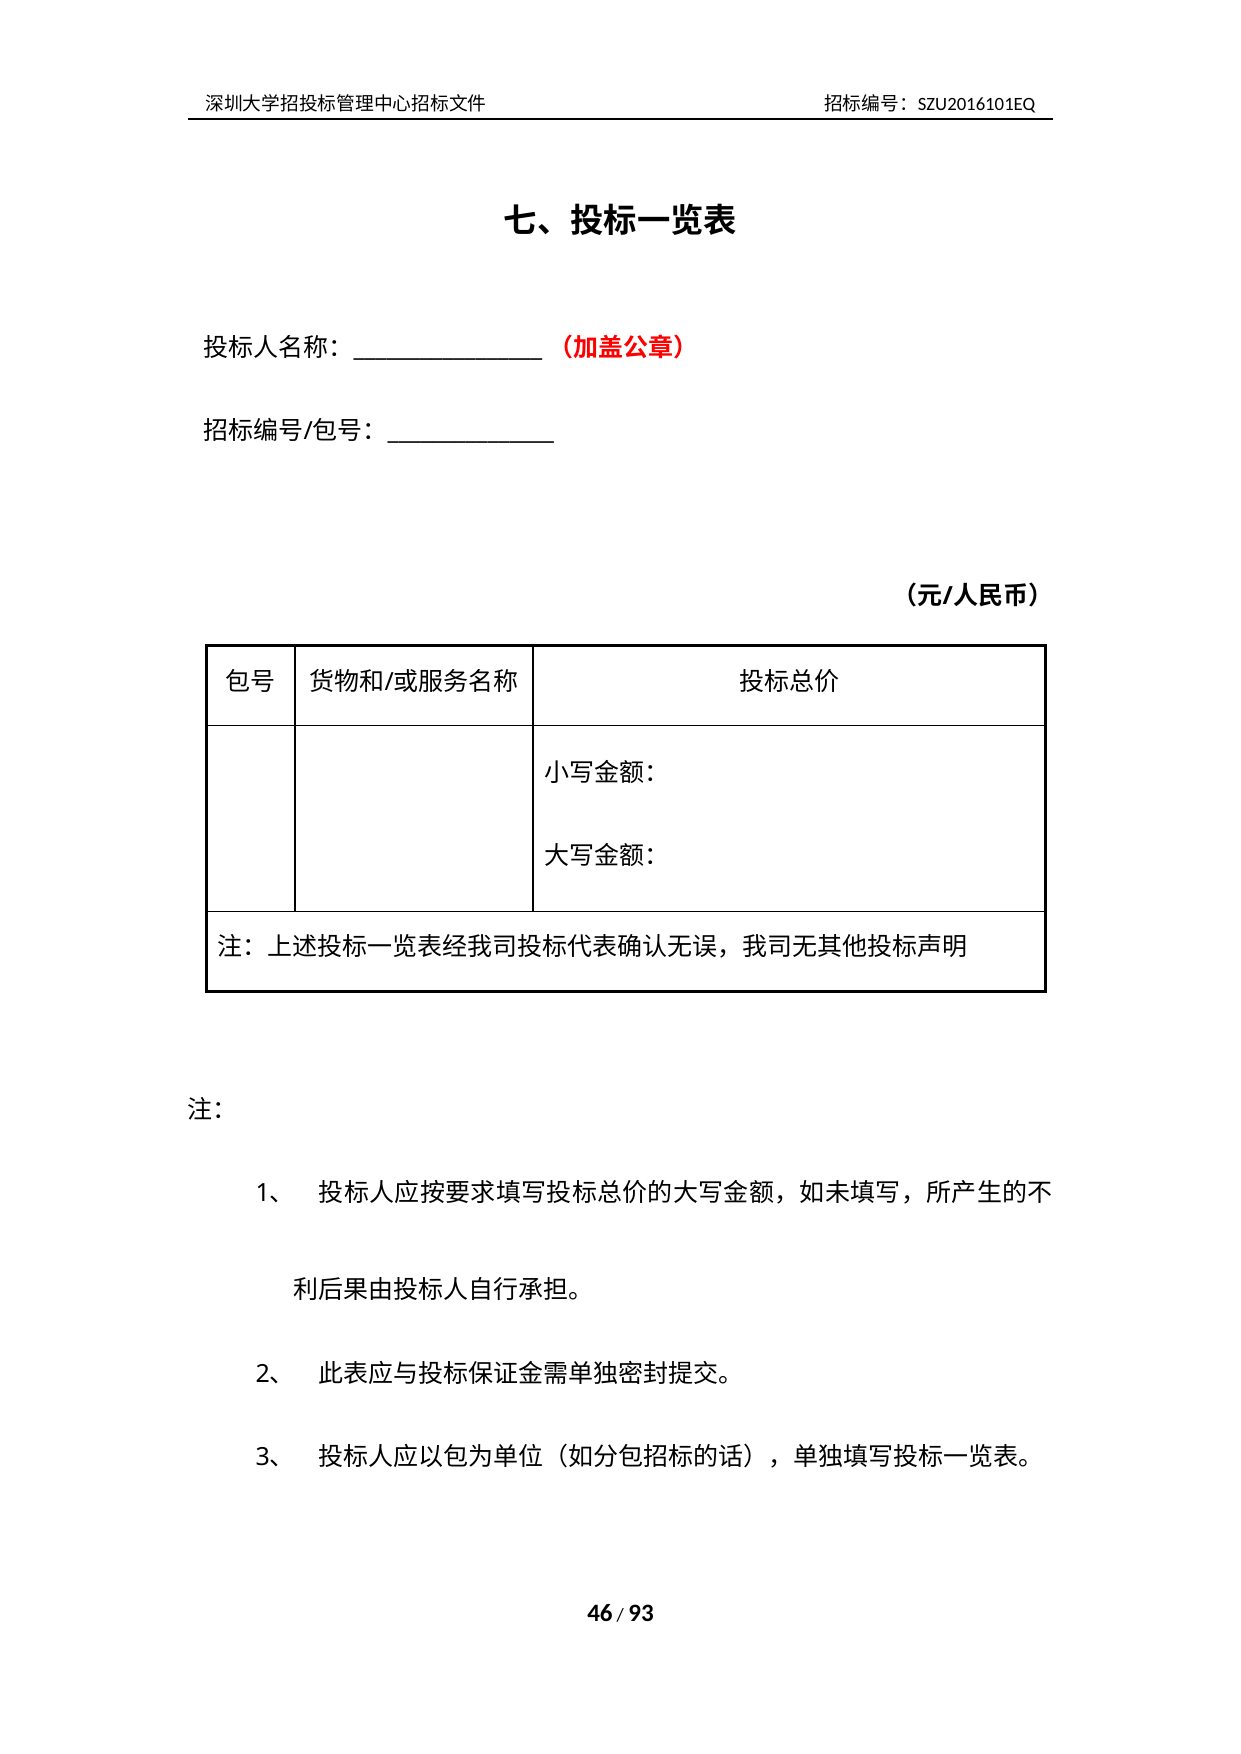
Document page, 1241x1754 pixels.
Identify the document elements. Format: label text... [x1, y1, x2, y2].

table_header 投标总价 [534, 647, 1044, 725]
subtitle 七、投标一览表 [187, 186, 1053, 251]
table_cell 小写金额： 大写金额： [534, 726, 1044, 911]
table_cell [296, 726, 532, 911]
table_header 包号 [208, 647, 294, 725]
table_header 货物和/或服务名称 [296, 647, 532, 725]
text 投标人名称：_________________ （加盖公章） [203, 313, 1053, 378]
text 注： [100, 1075, 1053, 1140]
text 招标编号/包号：_______________ [203, 396, 1053, 461]
table_cell 注：上述投标一览表经我司投标代表确认无误，我司无其他投标声明 [208, 912, 1044, 990]
table_cell [208, 726, 294, 911]
list 投标人应以包为单位（如分包招标的话），单独填写投标一览表。 [255, 1422, 1053, 1487]
list 投标人应按要求填写投标总价的大写金额，如未填写，所产生的不利后果由投标人自行承担。 [255, 1158, 1053, 1321]
list 此表应与投标保证金需单独密封提交。 [255, 1339, 1053, 1404]
text （元/人民币） [187, 561, 1053, 626]
